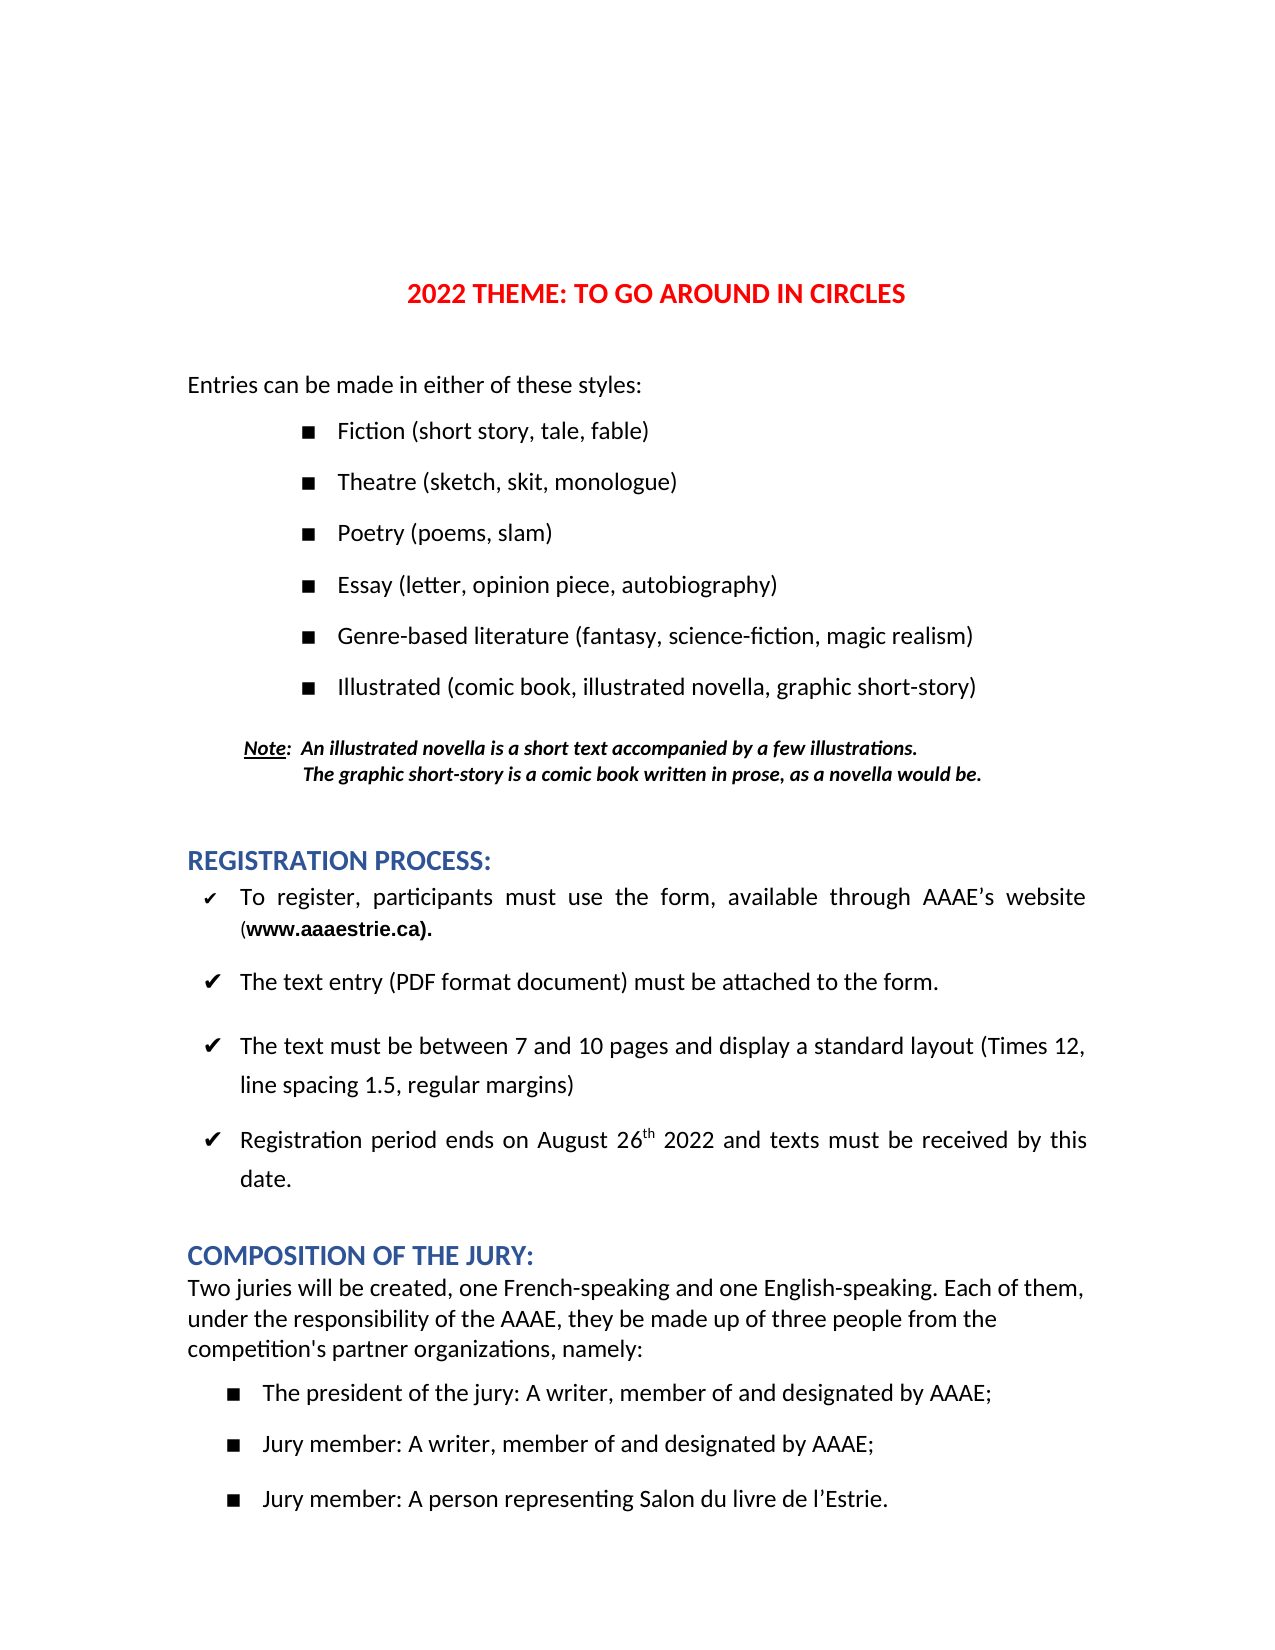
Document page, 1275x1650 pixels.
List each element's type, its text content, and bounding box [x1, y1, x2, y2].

list Fiction (short story, tale, fable) [300, 402, 1087, 454]
list Jury member: A person representing Salon du livre de l’Estrie. [225, 1470, 1087, 1521]
list Illustrated (comic book, illustrated novella, graphic short-story) [300, 659, 1087, 710]
list The president of the jury: A writer, member of and designated by AAAE; [225, 1364, 1087, 1416]
list The text entry (PDF format document) must be attached to the form. [202, 954, 1087, 1005]
list To register, participants must use the form, available through AAAE’s website (www.aaaestrie.ca). [202, 877, 1087, 941]
text Entries can be made in either of these styles: [187, 369, 1087, 400]
text 2022 THEME: TO GO AROUND IN CIRCLES [225, 276, 1087, 311]
text REGISTRATION PROCESS: [187, 842, 972, 877]
list Essay (letter, opinion piece, autobiography) [300, 556, 1087, 607]
list Jury member: A writer, member of and designated by AAAE; [225, 1416, 978, 1467]
list Genre-based literature (fantasy, science-fiction, magic realism) [300, 607, 1087, 659]
text Note: An illustrated novella is a short text accompanied by a few illustrations. [244, 736, 1087, 761]
text The graphic short-story is a comic book written in prose, as a novella would be. [303, 761, 1087, 786]
list Poetry (poems, slam) [300, 505, 1087, 556]
text Two juries will be created, one French-speaking and one English-speaking. Each of them, under the responsibility of the AAAE, they be made up of three people from the competition's partner organizations, namely: [187, 1273, 1087, 1364]
list Registration period ends on August 26th 2022 and texts must be received by this date. [202, 1112, 1087, 1194]
list The text must be between 7 and 10 pages and display a standard layout (Times 12, line spacing 1.5, regular margins) [202, 1018, 1087, 1099]
text COMPOSITION OF THE JURY: [187, 1237, 1087, 1272]
list Theatre (sketch, skit, monologue) [300, 454, 1087, 505]
